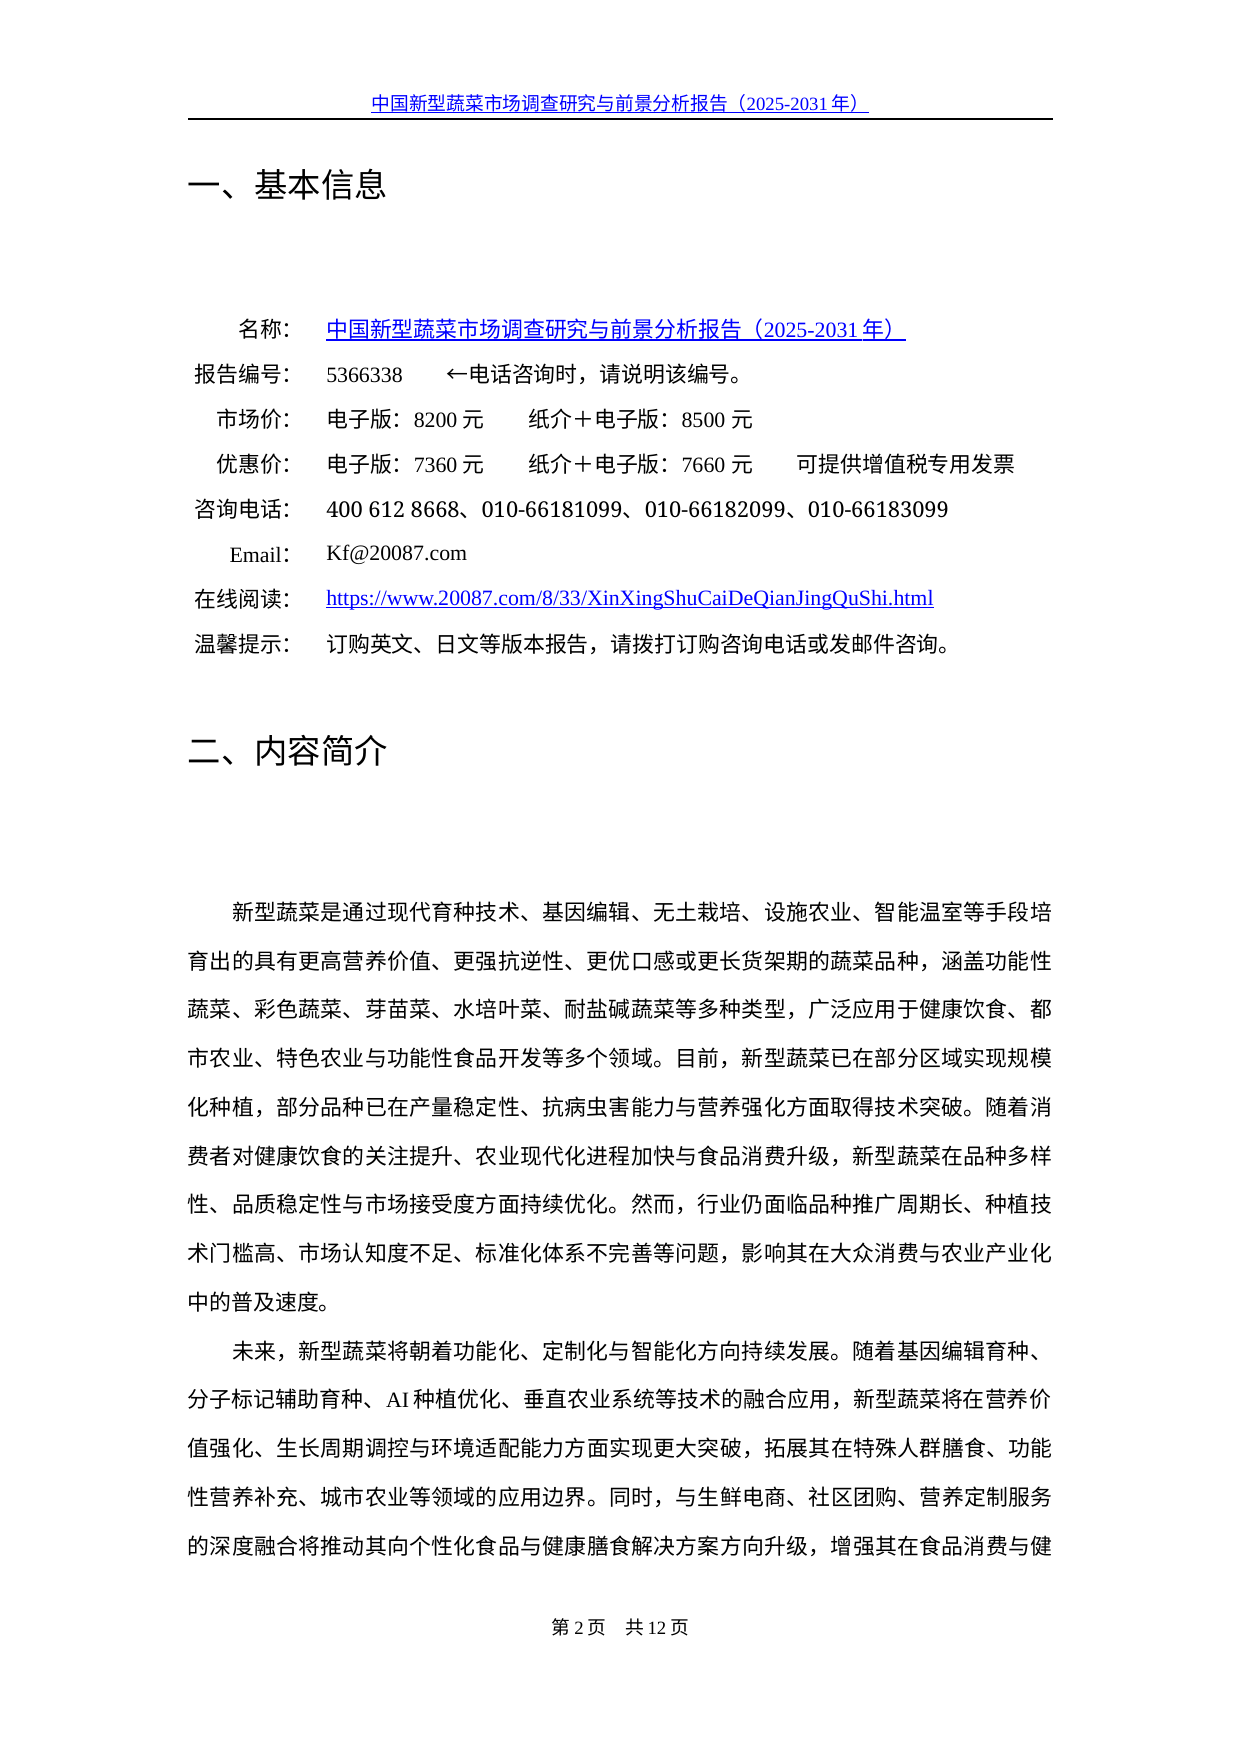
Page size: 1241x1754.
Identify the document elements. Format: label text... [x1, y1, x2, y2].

table_cell 温馨提示： [167, 627, 315, 672]
table_cell 电子版：7360 元 纸介＋电子版：7660 元 可提供增值税专用发票 [315, 447, 1073, 492]
title 二、内容简介 [187, 717, 1053, 782]
table_cell 订购英文、日文等版本报告，请拨打订购咨询电话或发邮件咨询。 [315, 627, 1073, 672]
table_cell 电子版：8200 元 纸介＋电子版：8500 元 [315, 402, 1073, 447]
table_header 中国新型蔬菜市场调查研究与前景分析报告（2025-2031年） [315, 312, 1073, 357]
table_header 名称： [167, 312, 315, 357]
table_cell 报告编号： [167, 357, 315, 402]
table_cell 优惠价： [167, 447, 315, 492]
table_cell 在线阅读： [167, 582, 315, 627]
table_cell 市场价： [167, 402, 315, 447]
table_cell 5366338 ←电话咨询时，请说明该编号。 [315, 357, 1073, 402]
table_cell Email： [167, 537, 315, 582]
title 一、基本信息 [187, 150, 1053, 215]
table_cell 咨询电话： [167, 492, 315, 537]
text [187, 894, 1053, 1561]
table_cell Kf@20087.com [315, 537, 1073, 582]
table_cell 400 612 8668、010-66181099、010-66182099、010-66183099 [315, 492, 1073, 537]
table_cell [315, 582, 1073, 627]
